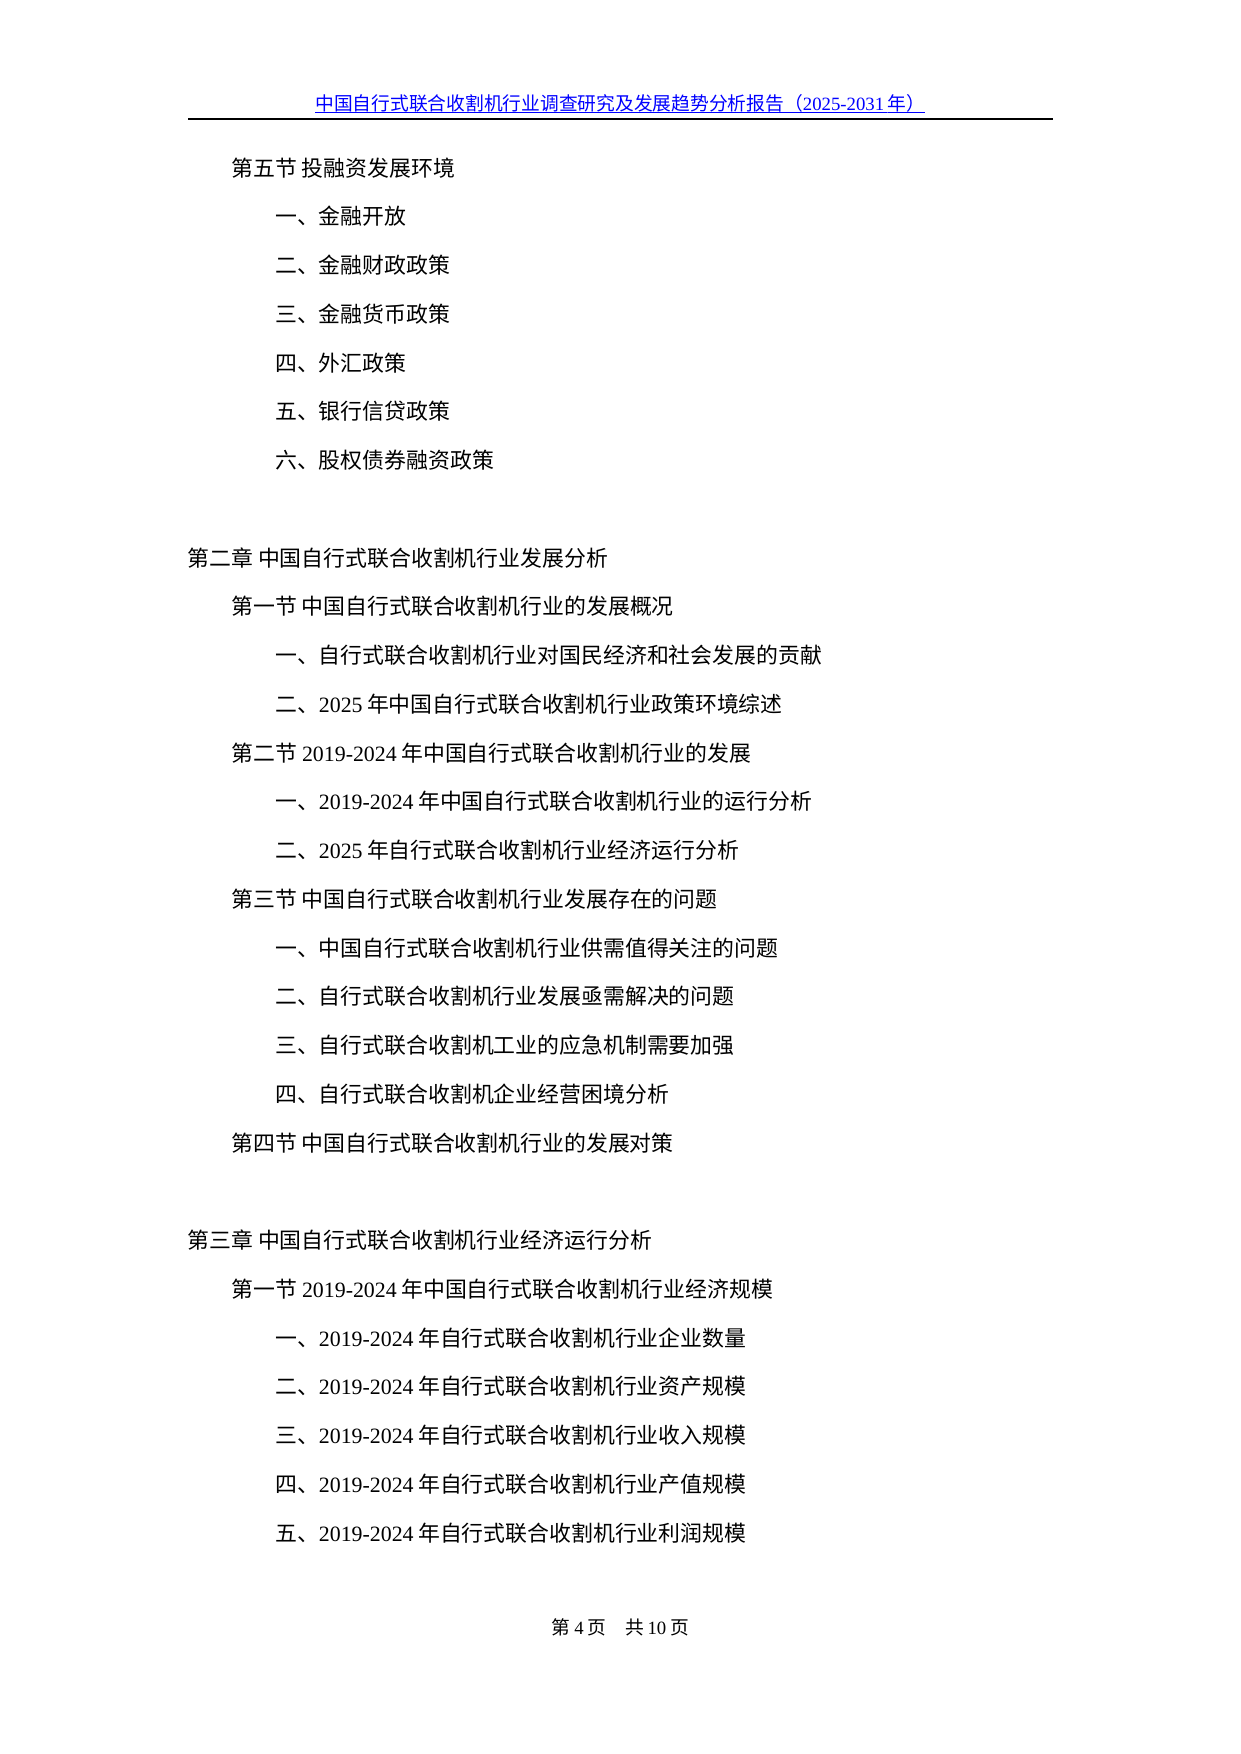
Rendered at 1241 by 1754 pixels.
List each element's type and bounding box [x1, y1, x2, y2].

text [187, 150, 1053, 1548]
